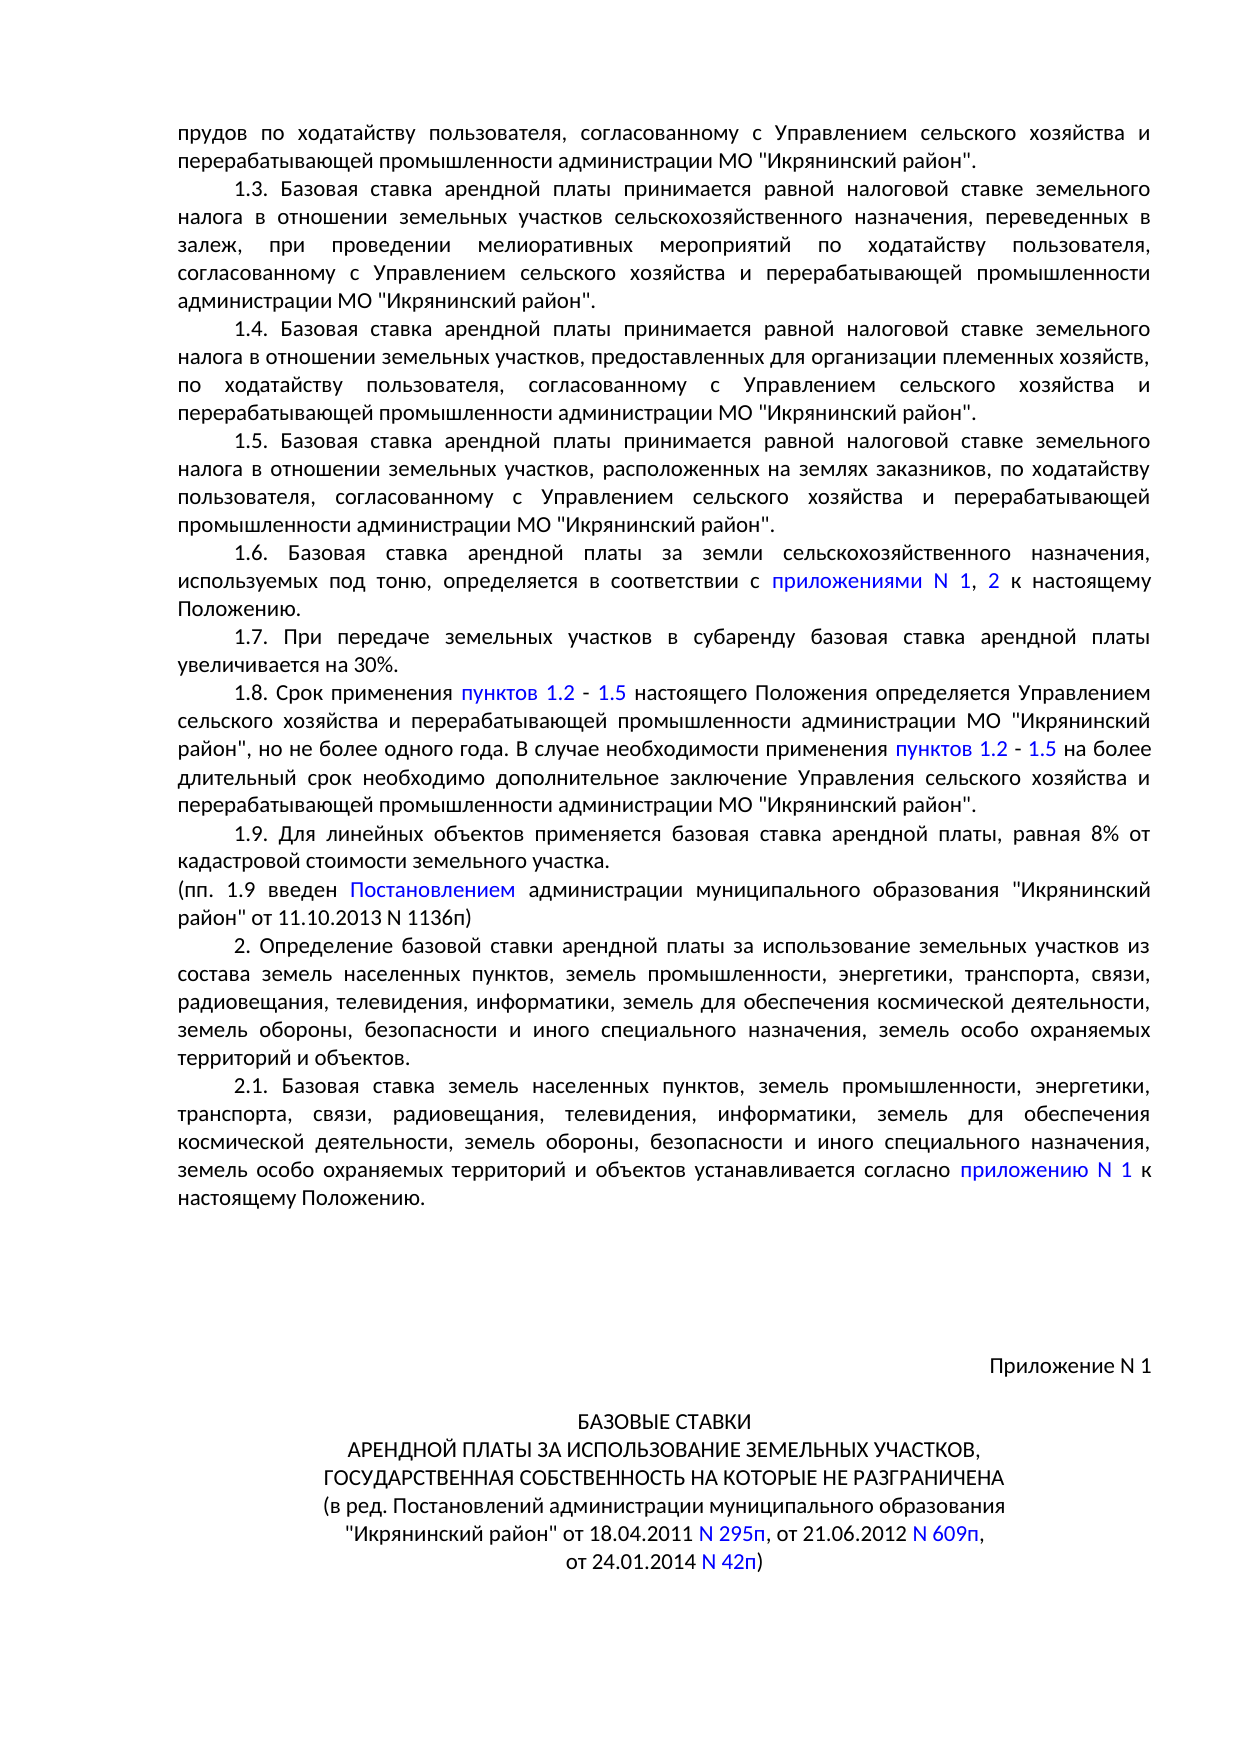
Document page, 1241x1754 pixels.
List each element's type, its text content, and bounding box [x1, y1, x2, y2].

text 1.8. Срок применения пунктов 1.2 - 1.5 настоящего Положения определяется Управлением сельского хозяйства и перерабатывающей промышленности администрации МО "Икрянинский район", но не более одного года. В случае необходимости применения пунктов 1.2 - 1.5 на более длительный срок необходимо дополнительное заключение Управления сельского хозяйства и перерабатывающей промышленности администрации МО "Икрянинский район". [177, 678, 1152, 819]
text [177, 118, 1152, 174]
text БАЗОВЫЕ СТАВКИ [177, 1407, 1152, 1435]
text 1.3. Базовая ставка арендной платы принимается равной налоговой ставке земельного налога в отношении земельных участков сельскохозяйственного назначения, переведенных в залеж, при проведении мелиоративных мероприятий по ходатайству пользователя, согласованному с Управлением сельского хозяйства и перерабатывающей промышленности администрации МО "Икрянинский район". [177, 174, 1152, 314]
text 2.1. Базовая ставка земель населенных пунктов, земель промышленности, энергетики, транспорта, связи, радиовещания, телевидения, информатики, земель для обеспечения космической деятельности, земель обороны, безопасности и иного специального назначения, земель особо охраняемых территорий и объектов устанавливается согласно приложению N 1 к настоящему Положению. [177, 1071, 1152, 1211]
text от 24.01.2014 N 42п) [177, 1547, 1152, 1575]
text 2. Определение базовой ставки арендной платы за использование земельных участков из состава земель населенных пунктов, земель промышленности, энергетики, транспорта, связи, радиовещания, телевидения, информатики, земель для обеспечения космической деятельности, земель обороны, безопасности и иного специального назначения, земель особо охраняемых территорий и объектов. [177, 931, 1152, 1071]
text (пп. 1.9 введен Постановлением администрации муниципального образования "Икрянинский район" от 11.10.2013 N 1136п) [177, 875, 1152, 931]
text АРЕНДНОЙ ПЛАТЫ ЗА ИСПОЛЬЗОВАНИЕ ЗЕМЕЛЬНЫХ УЧАСТКОВ, [177, 1435, 1152, 1463]
text "Икрянинский район" от 18.04.2011 N 295п, от 21.06.2012 N 609п, [177, 1519, 1152, 1547]
text 1.9. Для линейных объектов применяется базовая ставка арендной платы, равная 8% от кадастровой стоимости земельного участка. [177, 819, 1152, 875]
text (в ред. Постановлений администрации муниципального образования [177, 1491, 1152, 1519]
text 1.7. При передаче земельных участков в субаренду базовая ставка арендной платы увеличивается на 30%. [177, 622, 1152, 678]
text ГОСУДАРСТВЕННАЯ СОБСТВЕННОСТЬ НА КОТОРЫЕ НЕ РАЗГРАНИЧЕНА [177, 1463, 1152, 1491]
text 1.5. Базовая ставка арендной платы принимается равной налоговой ставке земельного налога в отношении земельных участков, расположенных на землях заказников, по ходатайству пользователя, согласованному с Управлением сельского хозяйства и перерабатывающей промышленности администрации МО "Икрянинский район". [177, 426, 1152, 538]
text 1.6. Базовая ставка арендной платы за земли сельскохозяйственного назначения, используемых под тоню, определяется в соответствии с приложениями N 1, 2 к настоящему Положению. [177, 538, 1152, 622]
text 1.4. Базовая ставка арендной платы принимается равной налоговой ставке земельного налога в отношении земельных участков, предоставленных для организации племенных хозяйств, по ходатайству пользователя, согласованному с Управлением сельского хозяйства и перерабатывающей промышленности администрации МО "Икрянинский район". [177, 314, 1152, 426]
text Приложение N 1 [177, 1351, 1152, 1379]
